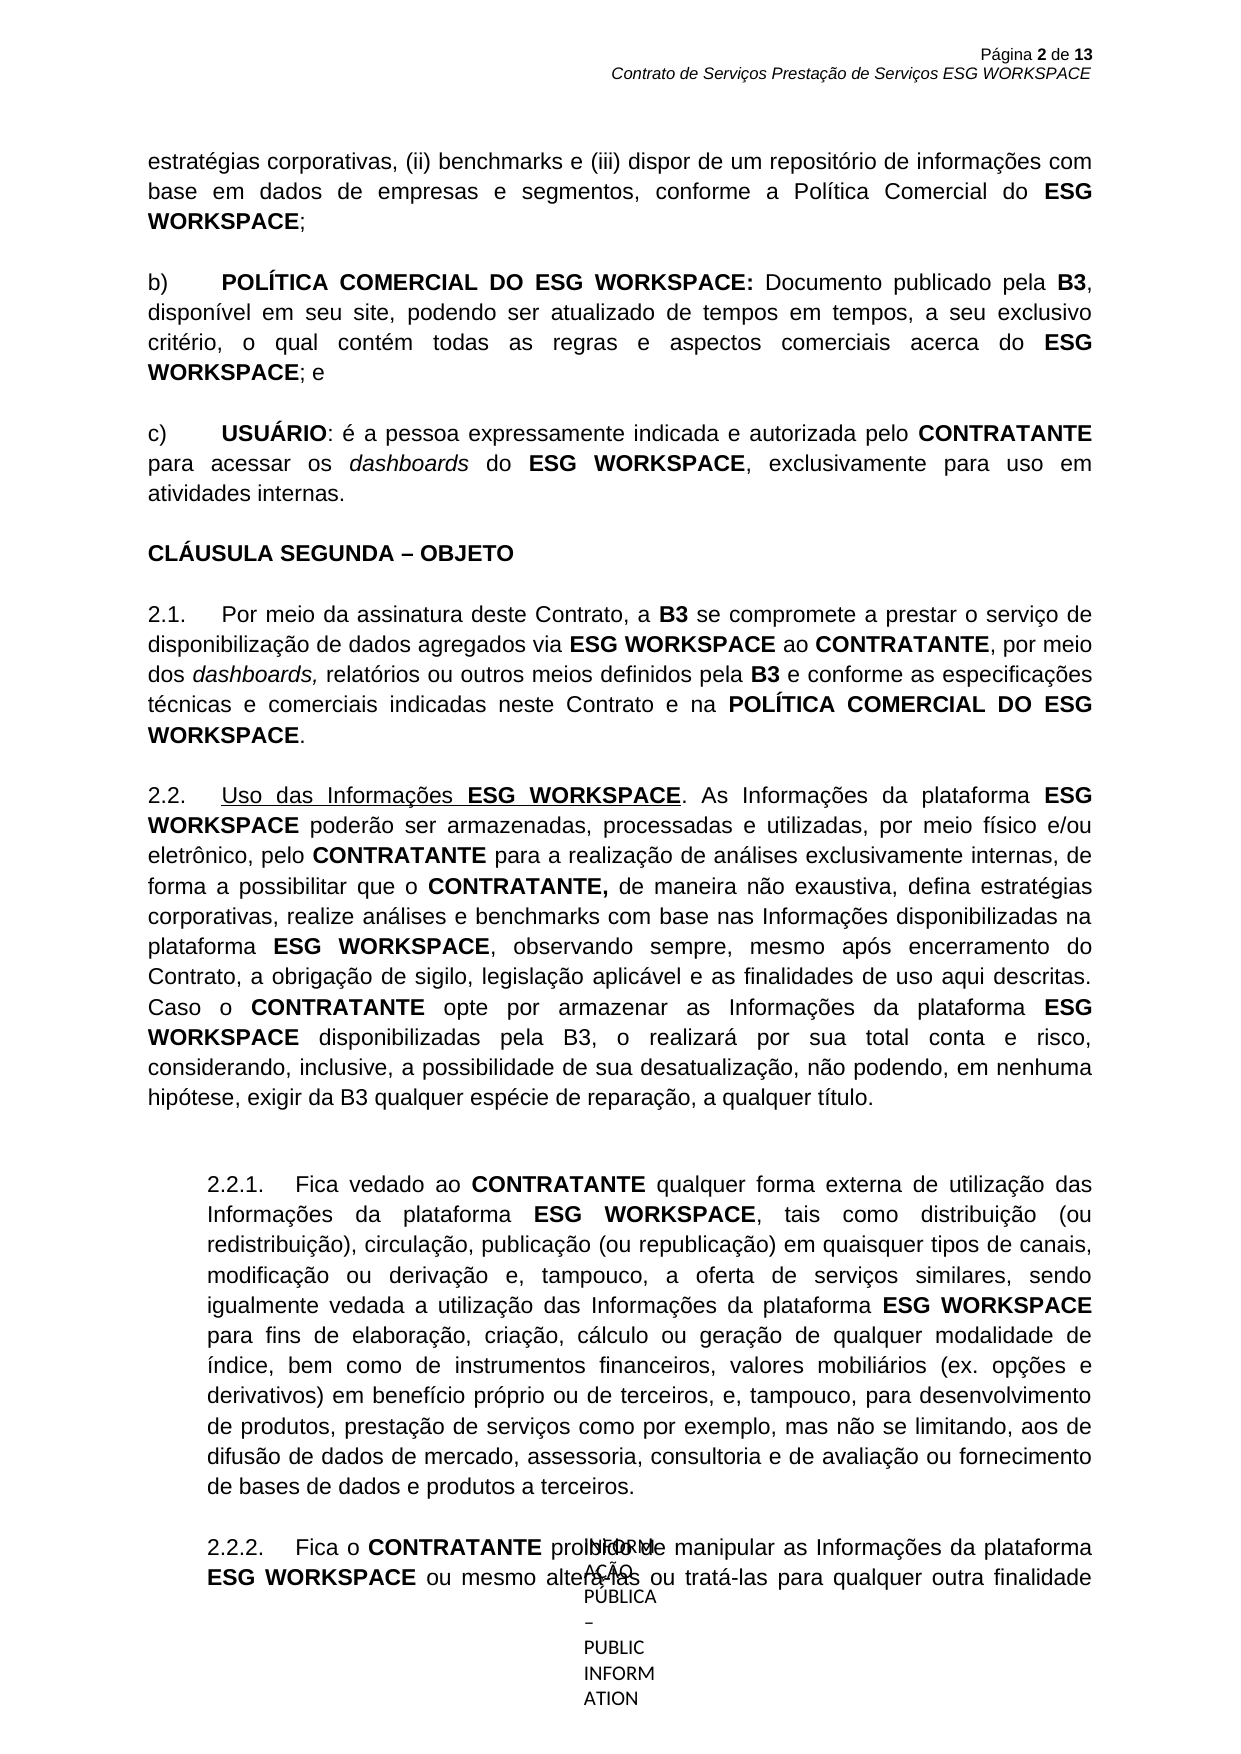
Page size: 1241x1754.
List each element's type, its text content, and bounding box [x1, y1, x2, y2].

list Fica vedado ao CONTRATANTE qualquer forma externa de utilização das Informações da plataforma ESG WORKSPACE, tais como distribuição (ou redistribuição), circulação, publicação (ou republicação) em quaisquer tipos de canais, modificação ou derivação e, tampouco, a oferta de serviços similares, sendo igualmente vedada a utilização das Informações da plataforma ESG WORKSPACE para fins de elaboração, criação, cálculo ou geração de qualquer modalidade de índice, bem como de instrumentos financeiros, valores mobiliários (ex. opções e derivativos) em benefício próprio ou de terceiros, e, tampouco, para desenvolvimento de produtos, prestação de serviços como por exemplo, mas não se limitando, aos de difusão de dados de mercado, assessoria, consultoria e de avaliação ou fornecimento de bases de dados e produtos a terceiros. [207, 1171, 1092, 1499]
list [207, 1533, 1092, 1590]
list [148, 148, 1092, 234]
list Por meio da assinatura deste Contrato, a B3 se compromete a prestar o serviço de disponibilização de dados agregados via ESG WORKSPACE ao CONTRATANTE, por meio dos dashboards, relatórios ou outros meios definidos pela B3 e conforme as especificações técnicas e comerciais indicadas neste Contrato e na POLÍTICA COMERCIAL DO ESG WORKSPACE. [148, 601, 1092, 748]
list USUÁRIO: é a pessoa expressamente indicada e autorizada pelo CONTRATANTE para acessar os dashboards do ESG WORKSPACE, exclusivamente para uso em atividades internas. [148, 419, 1092, 506]
list Uso das Informações ESG WORKSPACE. As Informações da plataforma ESG WORKSPACE poderão ser armazenadas, processadas e utilizadas, por meio físico e/ou eletrônico, pelo CONTRATANTE para a realização de análises exclusivamente internas, de forma a possibilitar que o CONTRATANTE, de maneira não exaustiva, defina estratégias corporativas, realize análises e benchmarks com base nas Informações disponibilizadas na plataforma ESG WORKSPACE, observando sempre, mesmo após encerramento do Contrato, a obrigação de sigilo, legislação aplicável e as finalidades de uso aqui descritas. Caso o CONTRATANTE opte por armazenar as Informações da plataforma ESG WORKSPACE disponibilizadas pela B3, o realizará por sua total conta e risco, considerando, inclusive, a possibilidade de sua desatualização, não podendo, em nenhuma hipótese, exigir da B3 qualquer espécie de reparação, a qualquer título. [148, 782, 1092, 1111]
text CLÁUSULA SEGUNDA – OBJETO [148, 540, 1092, 567]
list POLÍTICA COMERCIAL DO ESG WORKSPACE: Documento publicado pela B3, disponível em seu site, podendo ser atualizado de tempos em tempos, a seu exclusivo critério, o qual contém todas as regras e aspectos comerciais acerca do ESG WORKSPACE; e [148, 268, 1092, 386]
